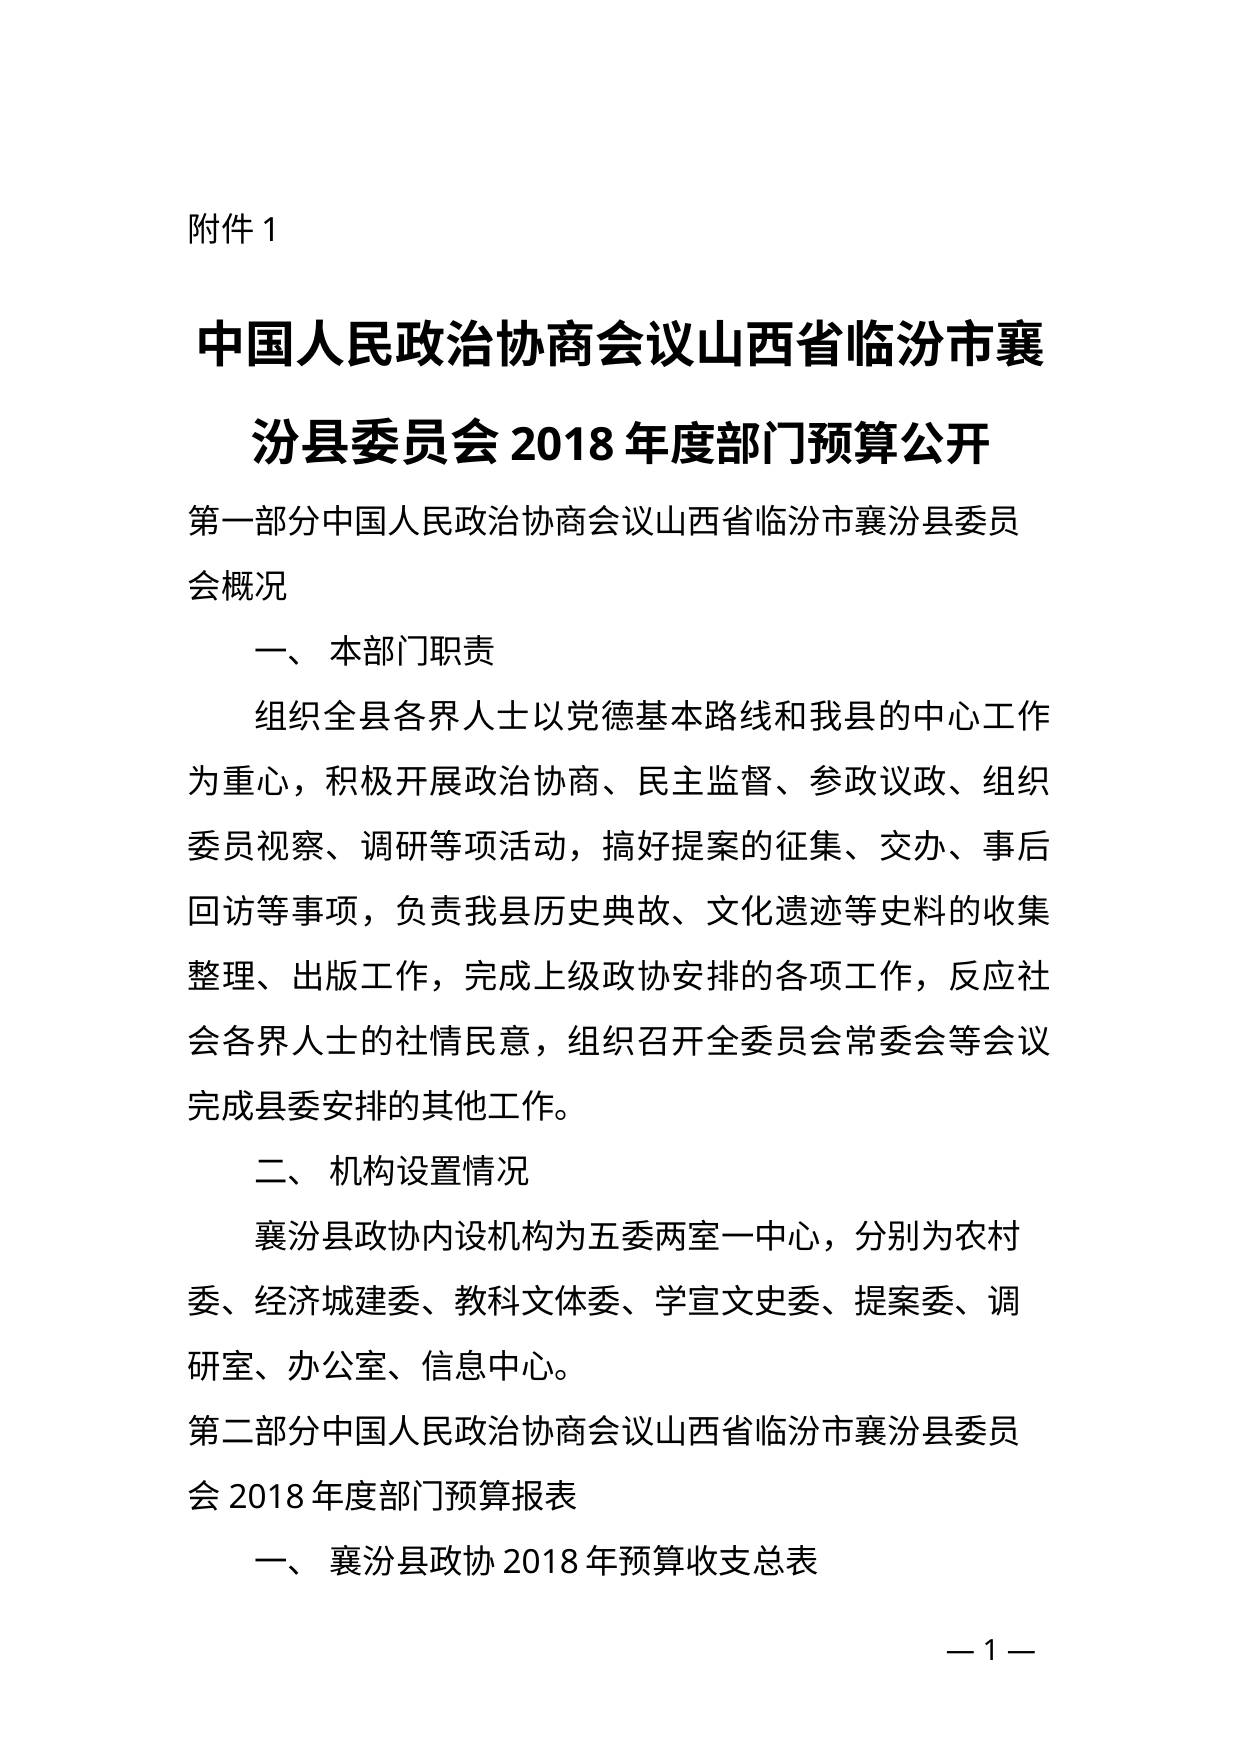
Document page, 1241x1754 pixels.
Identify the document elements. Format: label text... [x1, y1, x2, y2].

text 第一部分中国人民政治协商会议山西省临汾市襄汾县委员会概况 [187, 487, 1053, 617]
text 组织全县各界人士以党德基本路线和我县的中心工作为重心，积极开展政治协商、民主监督、参政议政、组织委员视察、调研等项活动，搞好提案的征集、交办、事后回访等事项，负责我县历史典故、文化遗迹等史料的收集、整理、出版工作，完成上级政协安排的各项工作，反应社会各界人士的社情民意，组织召开全委员会常委会等会议，完成县委安排的其他工作。 [187, 682, 1053, 1137]
text 第二部分中国人民政治协商会议山西省临汾市襄汾县委员会 2018年度部门预算报表 [187, 1397, 1053, 1527]
text 中国人民政治协商会议山西省临汾市襄汾县委员会2018年度部门预算公开 [187, 292, 1053, 487]
text 襄汾县政协内设机构为五委两室一中心，分别为农村委、经济城建委、教科文体委、学宣文史委、提案委、调研室、办公室、信息中心。 [187, 1202, 1053, 1397]
text 附件1 [187, 194, 1053, 259]
list 本部门职责 [254, 617, 1053, 682]
list 机构设置情况 [254, 1137, 1053, 1202]
list 襄汾县政协2018年预算收支总表 [254, 1527, 1053, 1592]
